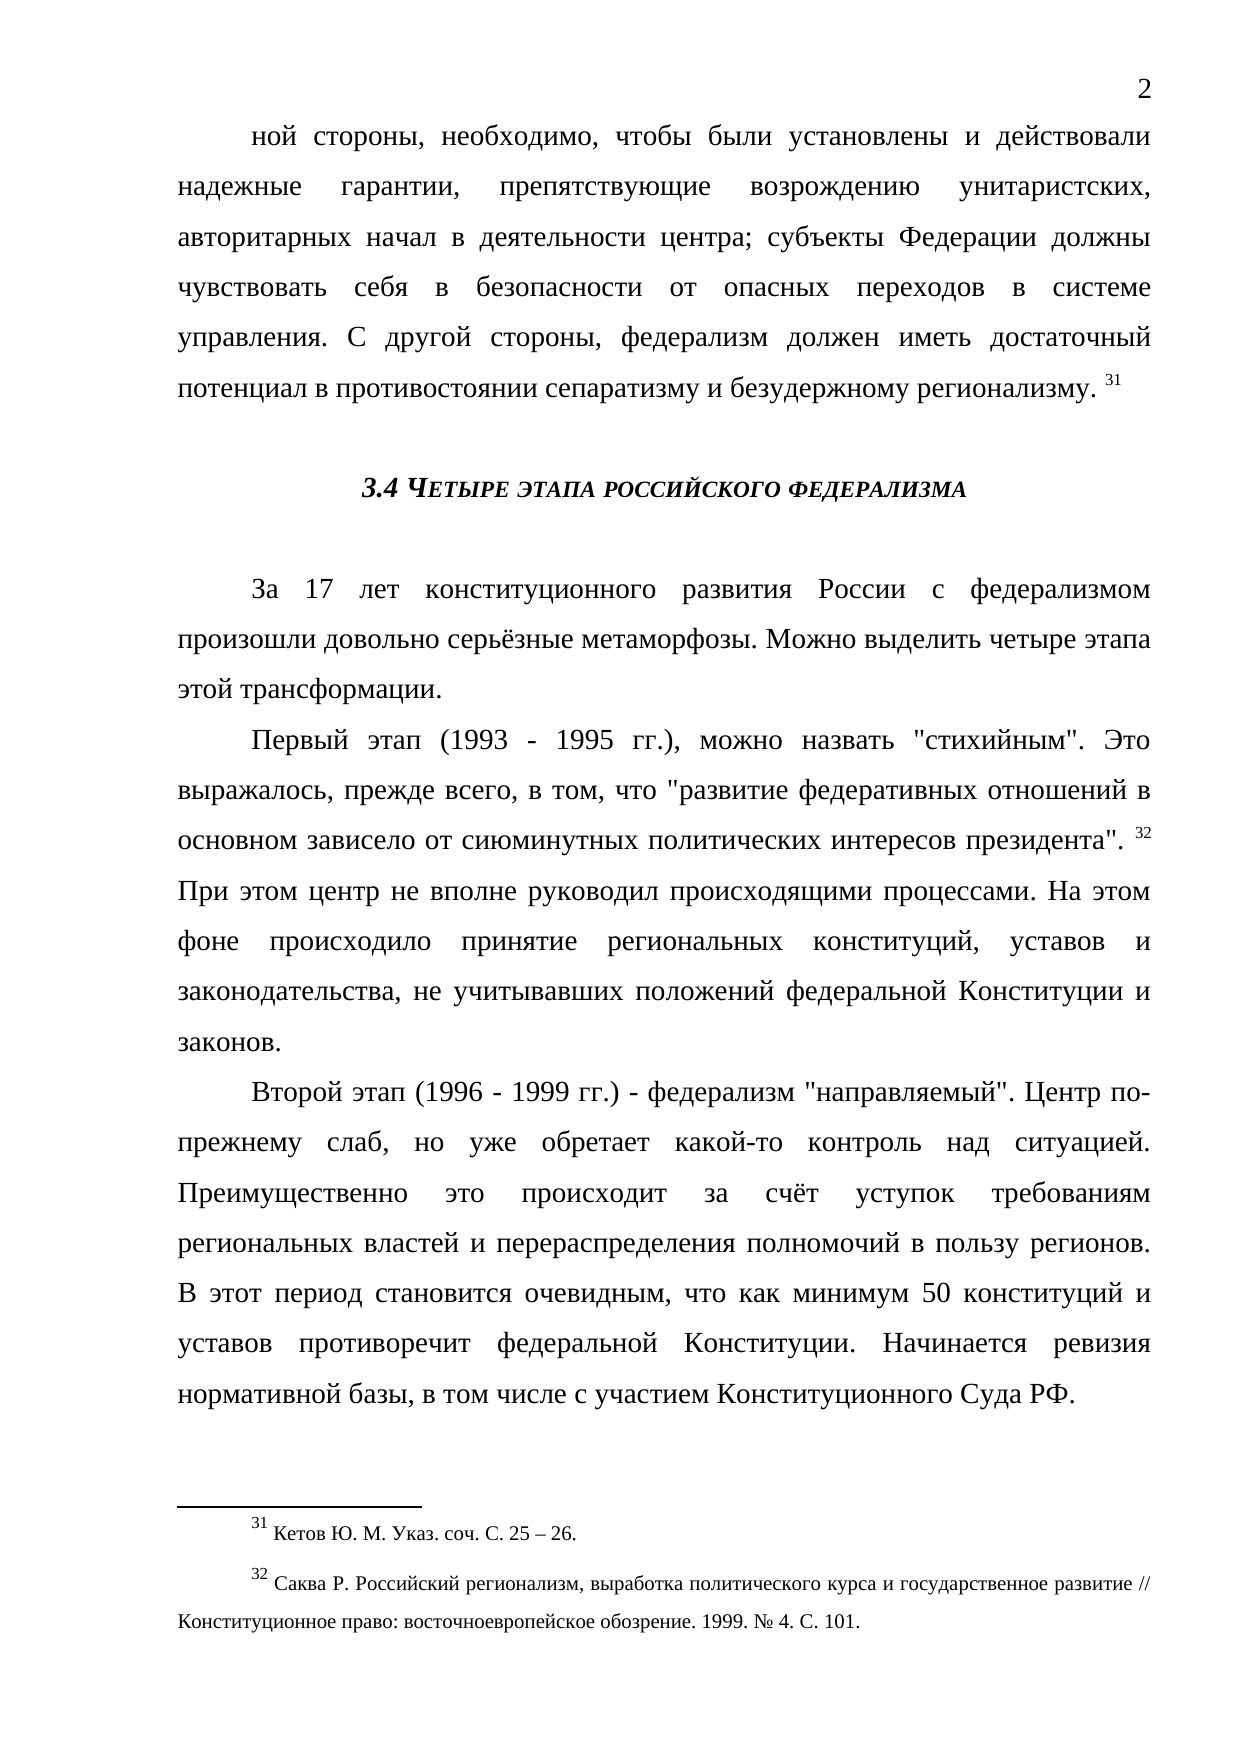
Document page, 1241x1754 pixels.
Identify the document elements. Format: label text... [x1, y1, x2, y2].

text Второй этап (1996 - 1999 гг.) - федерализм "направляемый". Центр по-прежнему слаб, но уже обретает какой-то контроль над ситуацией. Преимущественно это происходит за счёт уступок требованиям региональных властей и перераспределения полномочий в пользу регионов. В этот период становится очевидным, что как минимум 50 конституций и уставов противоречит федеральной Конституции. Начинается ревизия нормативной базы, в том числе с участием Конституционного Суда РФ. [177, 1074, 1152, 1409]
text ной стороны, необходимо, чтобы были установлены и действовали надежные гарантии, препятствующие возрождению унитаристских, авторитарных начал в деятельности центра; субъекты Федерации должны чувствовать себя в безопасности от опасных переходов в системе управления. С другой стороны, федерализм должен иметь достаточный потенциал в противостоянии сепаратизму и безудержному регионализму. [177, 118, 1152, 403]
subtitle 3.4 Четыре этапа российского федерализма [177, 470, 1152, 504]
text За 17 лет конституционного развития России с федерализмом произошли довольно серьёзные метаморфозы. Можно выделить четыре этапа этой трансформации. [177, 571, 1152, 705]
text Первый этап (1993 - 1995 гг.), можно назвать "стихийным". Это выражалось, прежде всего, в том, что "развитие федеративных отношений в основном зависело от сиюминутных политических интересов президента". При этом центр не вполне руководил происходящими процессами. На этом фоне происходило принятие региональных конституций, уставов и законодательства, не учитывавших положений федеральной Конституции и законов. [177, 722, 1152, 1057]
